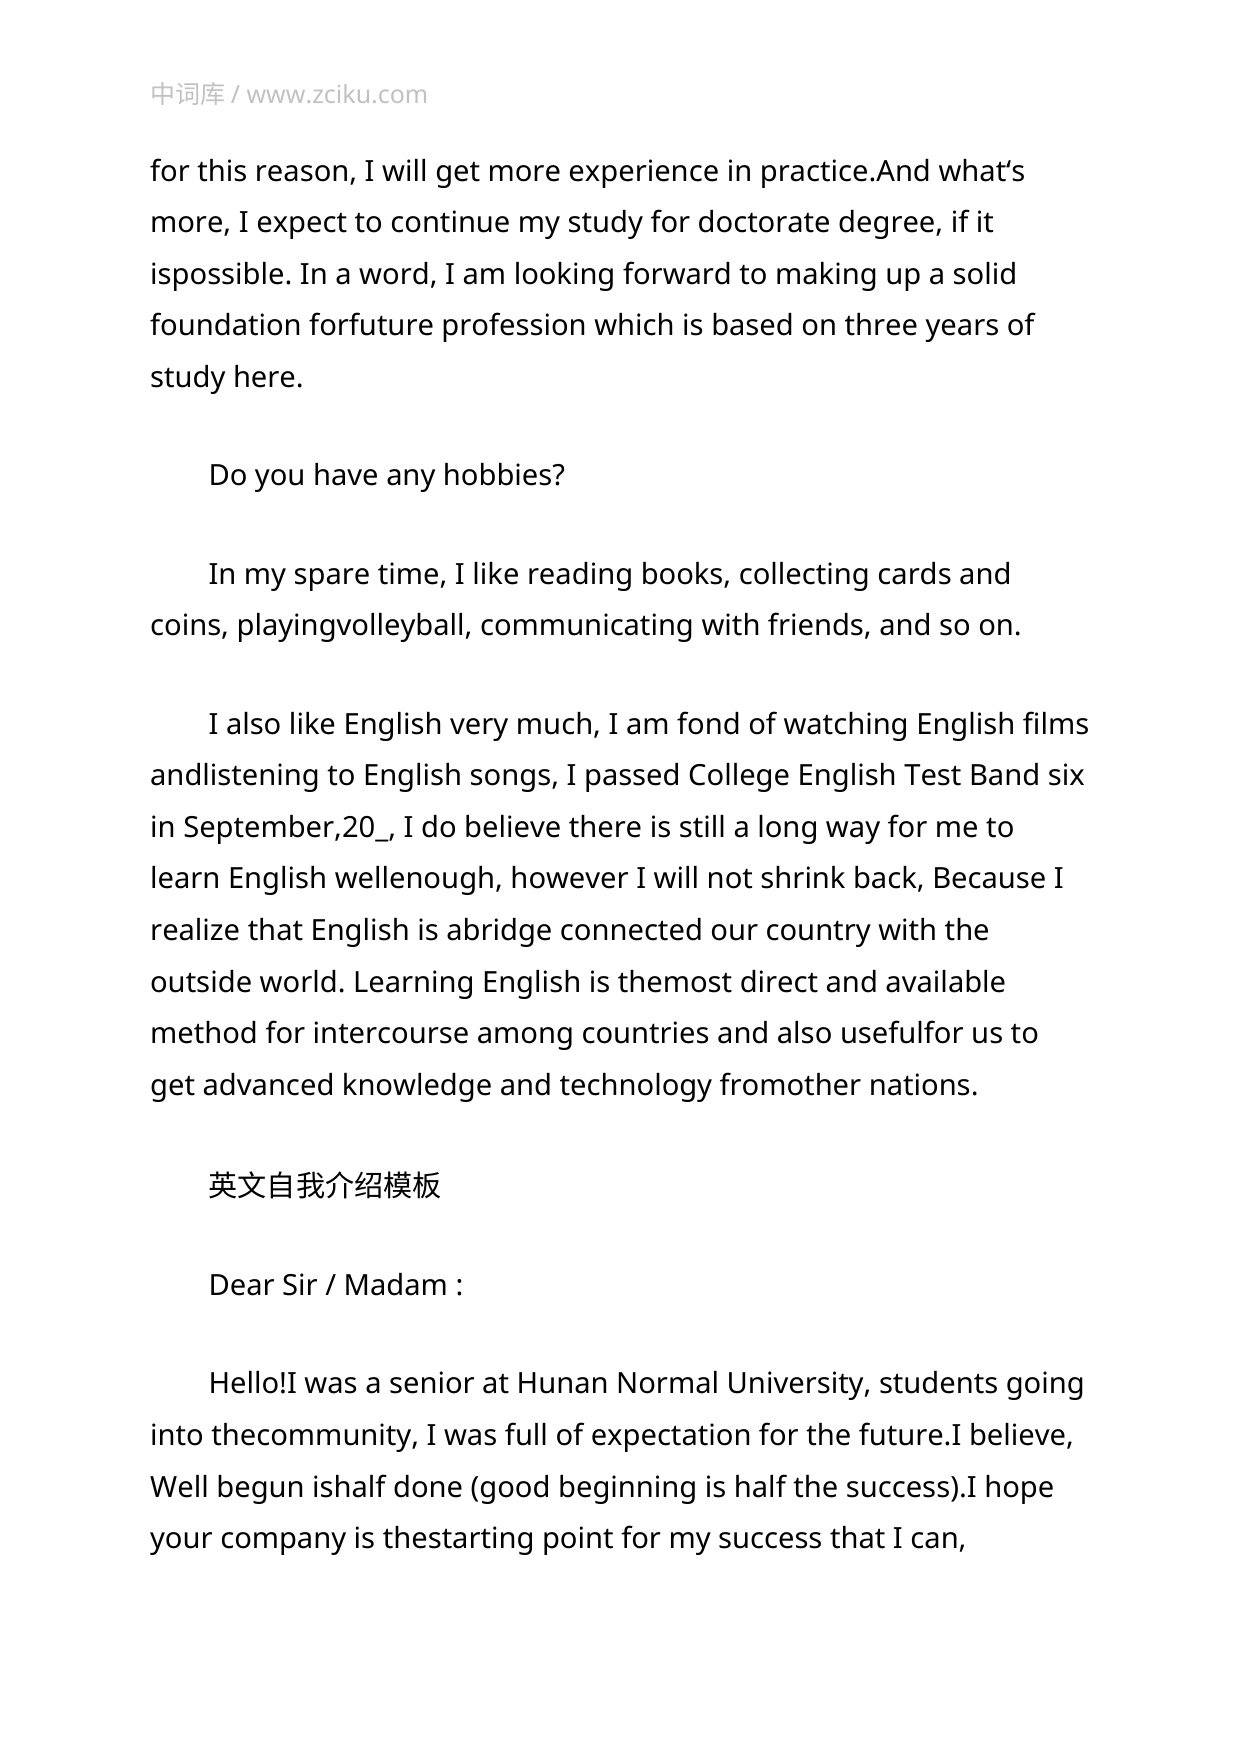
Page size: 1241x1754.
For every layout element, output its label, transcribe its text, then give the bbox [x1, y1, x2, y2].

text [150, 150, 1090, 396]
text I also like English very much, I am fond of watching English films andlistening to English songs, I passed College English Test Band six in September,20_, I do believe there is still a long way for me to learn English wellenough, however I will not shrink back, Because I realize that English is abridge connected our country with the outside world. Learning English is themost direct and available method for intercourse among countries and also usefulfor us to get advanced knowledge and technology fromother nations. [150, 703, 1090, 1104]
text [150, 1363, 1090, 1557]
text Dear Sir / Madam : [150, 1264, 1090, 1304]
text In my spare time, I like reading books, collecting cards and coins, playingvolleyball, communicating with friends, and so on. [150, 553, 1090, 644]
text 英文自我介绍模板 [150, 1162, 1090, 1205]
text Do you have any hobbies? [150, 455, 1090, 494]
